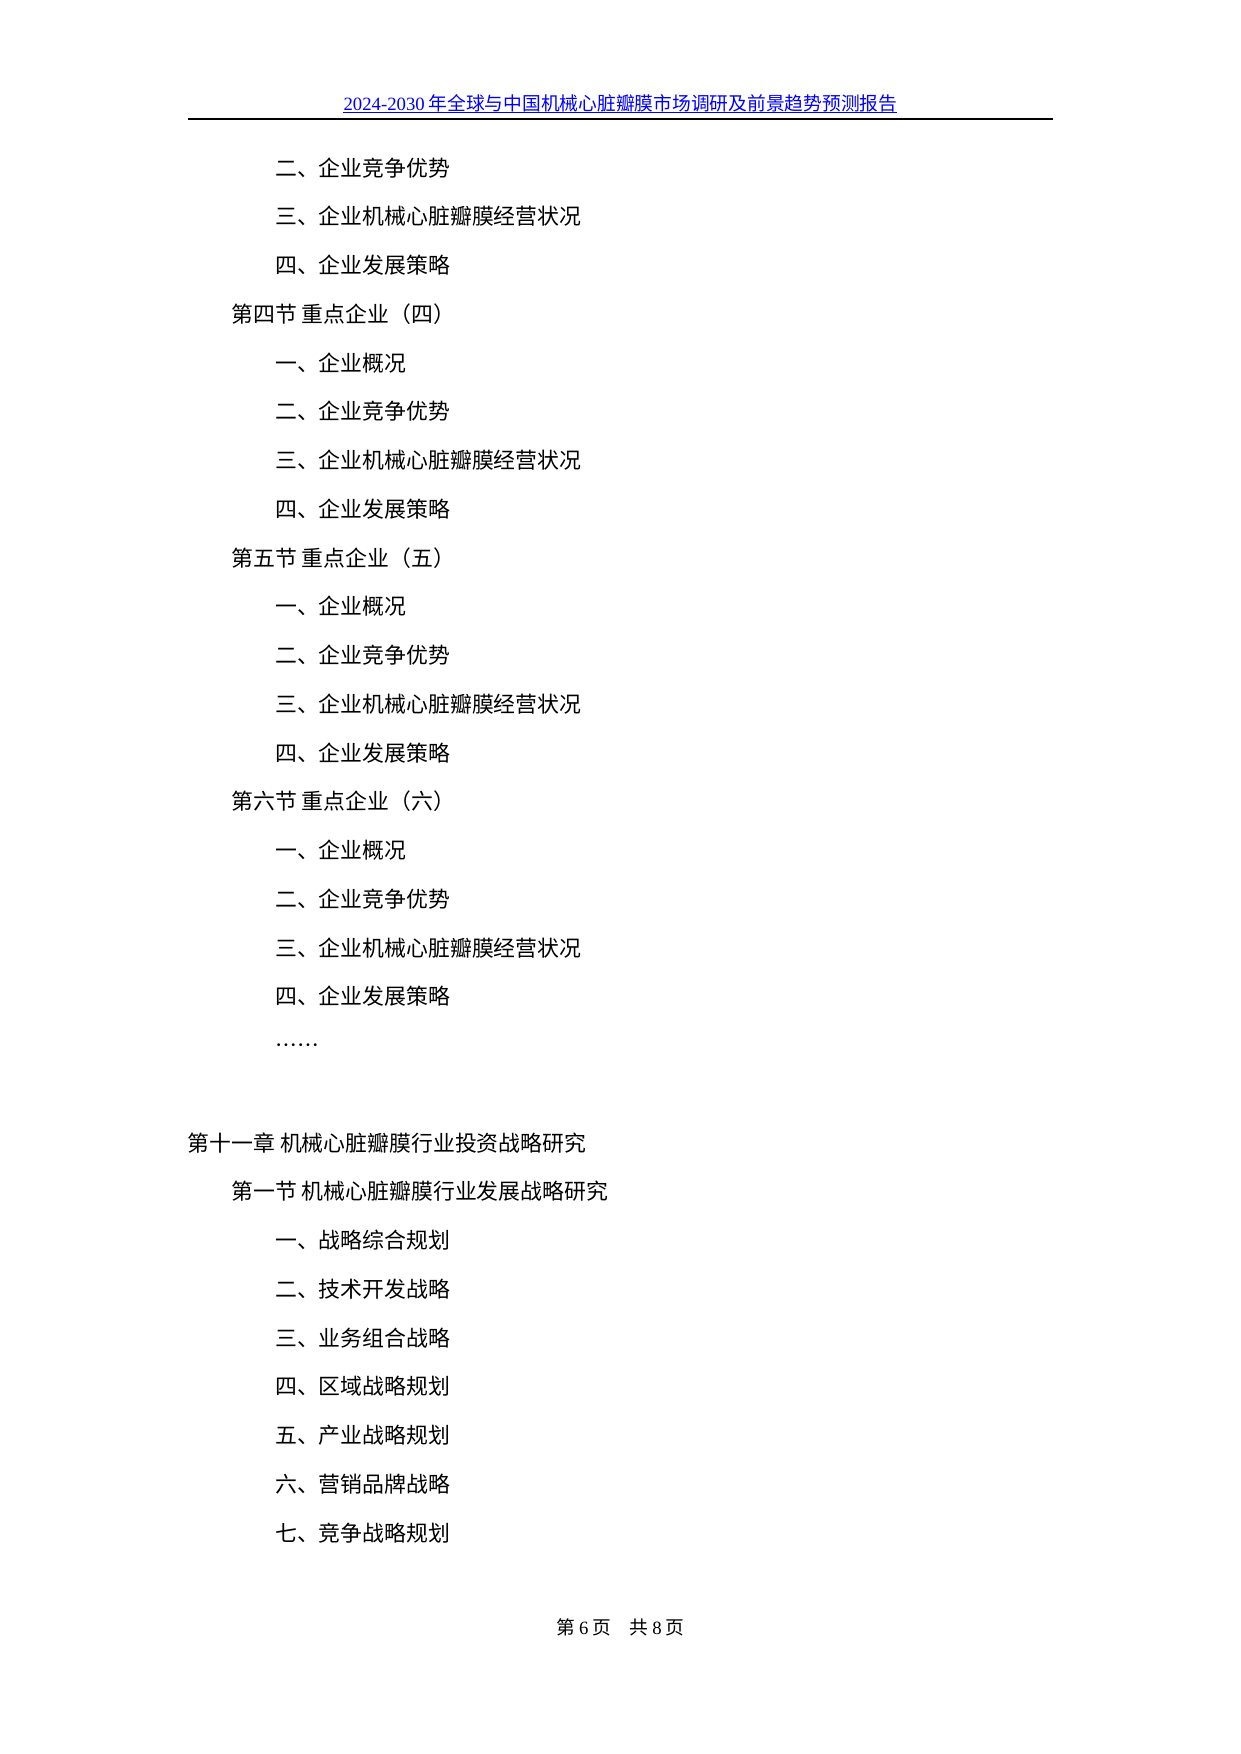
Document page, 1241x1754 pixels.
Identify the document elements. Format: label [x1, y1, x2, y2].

text [187, 150, 1053, 1548]
